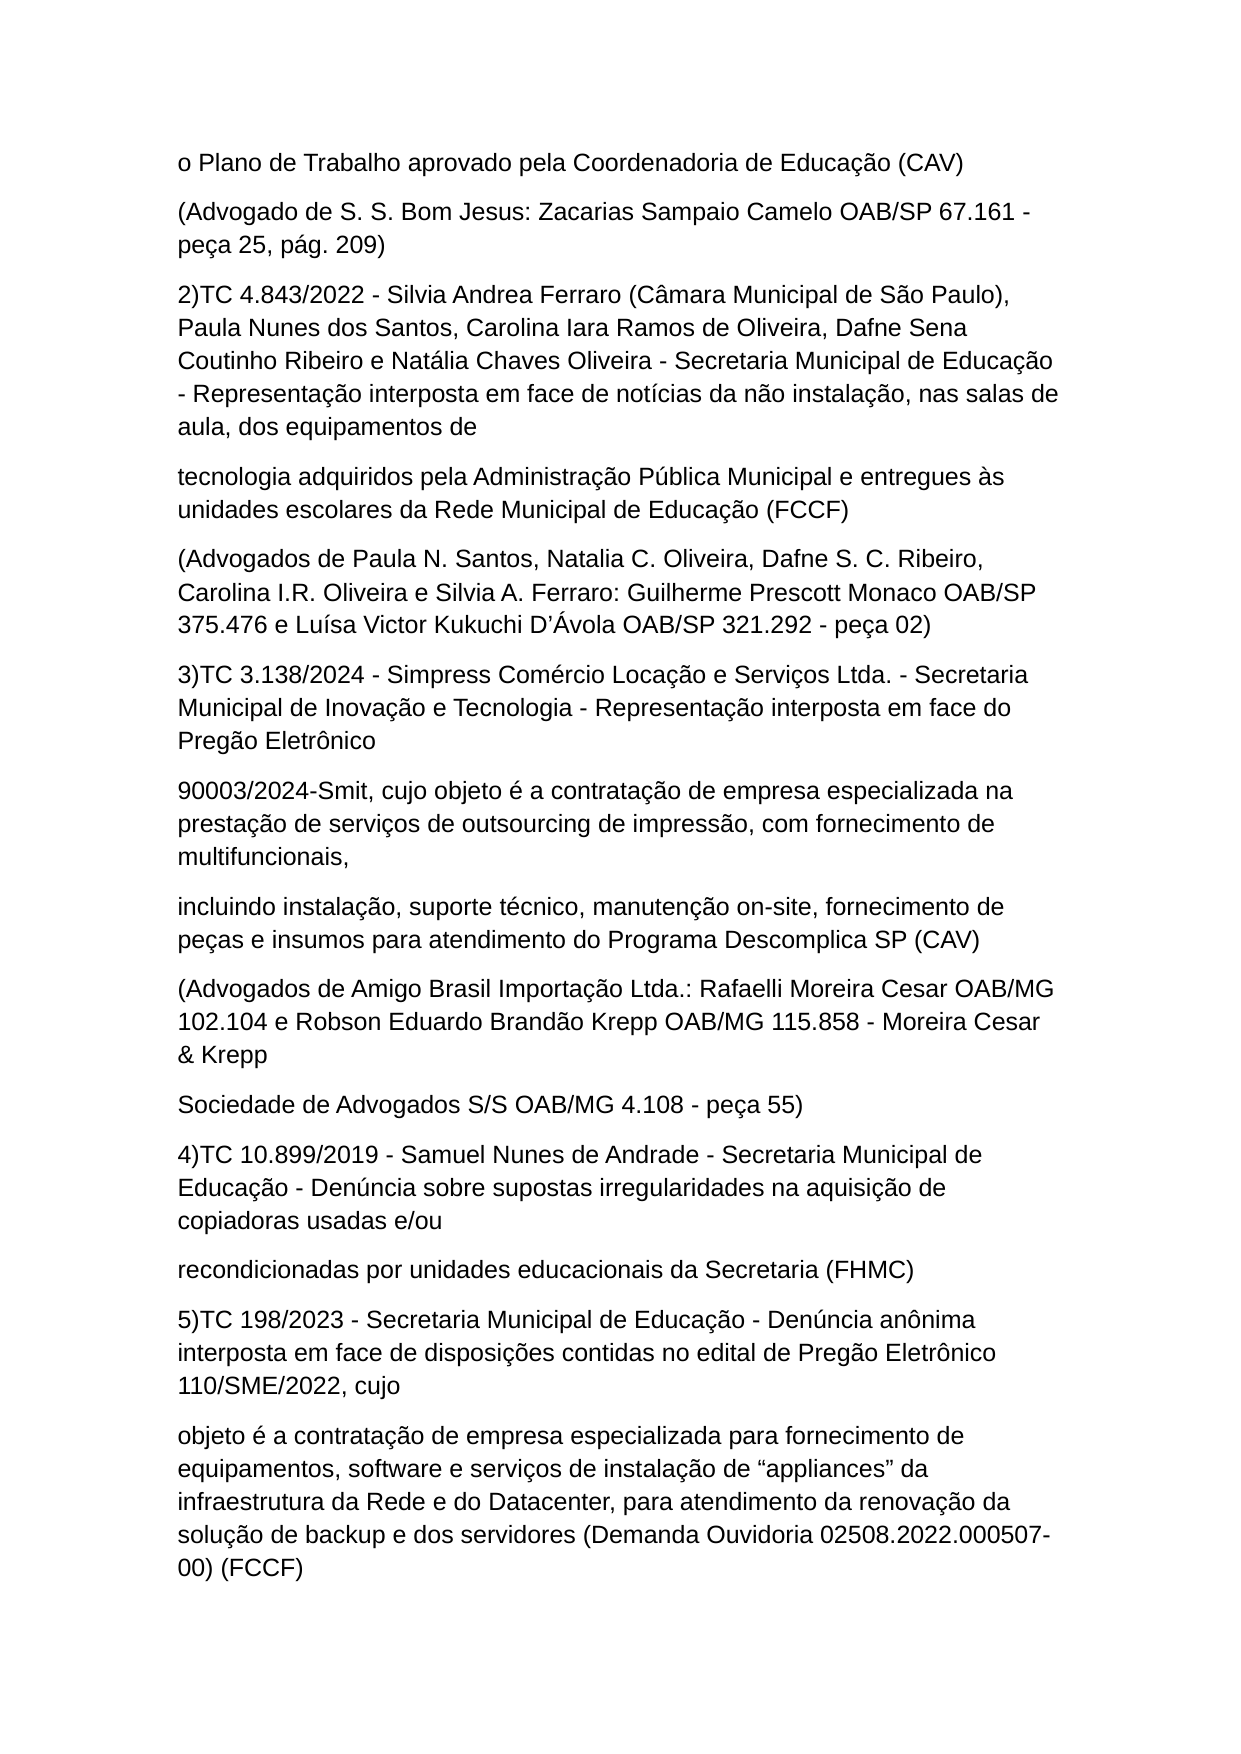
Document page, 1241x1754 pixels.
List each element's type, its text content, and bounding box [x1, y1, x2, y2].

text (Advogado de S. S. Bom Jesus: Zacarias Sampaio Camelo OAB/SP 67.161 - peça 25, pág. 209) [177, 197, 1063, 259]
text recondicionadas por unidades educacionais da Secretaria (FHMC) [177, 1256, 1063, 1284]
text tecnologia adquiridos pela Administração Pública Municipal e entregues às unidades escolares da Rede Municipal de Educação (FCCF) [177, 462, 1063, 523]
text 2)TC 4.843/2022 - Silvia Andrea Ferraro (Câmara Municipal de São Paulo), Paula Nunes dos Santos, Carolina Iara Ramos de Oliveira, Dafne Sena Coutinho Ribeiro e Natália Chaves Oliveira - Secretaria Municipal de Educação - Representação interposta em face de notícias da não instalação, nas salas de aula, dos equipamentos de [177, 280, 1063, 441]
text Sociedade de Advogados S/S OAB/MG 4.108 - peça 55) [177, 1090, 1063, 1119]
text 90003/2024-Smit, cujo objeto é a contratação de empresa especializada na prestação de serviços de outsourcing de impressão, com fornecimento de multifuncionais, [177, 776, 1063, 871]
text 3)TC 3.138/2024 - Simpress Comércio Locação e Serviços Ltda. - Secretaria Municipal de Inovação e Tecnologia - Representação interposta em face do Pregão Eletrônico [177, 660, 1063, 755]
text o Plano de Trabalho aprovado pela Coordenadoria de Educação (CAV) [177, 148, 1063, 176]
text 4)TC 10.899/2019 - Samuel Nunes de Andrade - Secretaria Municipal de Educação - Denúncia sobre supostas irregularidades na aquisição de copiadoras usadas e/ou [177, 1140, 1063, 1234]
text (Advogados de Paula N. Santos, Natalia C. Oliveira, Dafne S. C. Ribeiro, Carolina I.R. Oliveira e Silvia A. Ferraro: Guilherme Prescott Monaco OAB/SP 375.476 e Luísa Victor Kukuchi D’Ávola OAB/SP 321.292 - peça 02) [177, 544, 1063, 639]
text objeto é a contratação de empresa especializada para fornecimento de equipamentos, software e serviços de instalação de “appliances” da infraestrutura da Rede e do Datacenter, para atendimento da renovação da solução de backup e dos servidores (Demanda Ouvidoria 02508.2022.000507-00) (FCCF) [177, 1421, 1063, 1582]
text 5)TC 198/2023 - Secretaria Municipal de Educação - Denúncia anônima interposta em face de disposições contidas no edital de Pregão Eletrônico 110/SME/2022, cujo [177, 1305, 1063, 1400]
text (Advogados de Amigo Brasil Importação Ltda.: Rafaelli Moreira Cesar OAB/MG 102.104 e Robson Eduardo Brandão Krepp OAB/MG 115.858 - Moreira Cesar & Krepp [177, 974, 1063, 1069]
text incluindo instalação, suporte técnico, manutenção on-site, fornecimento de peças e insumos para atendimento do Programa Descomplica SP (CAV) [177, 892, 1063, 953]
